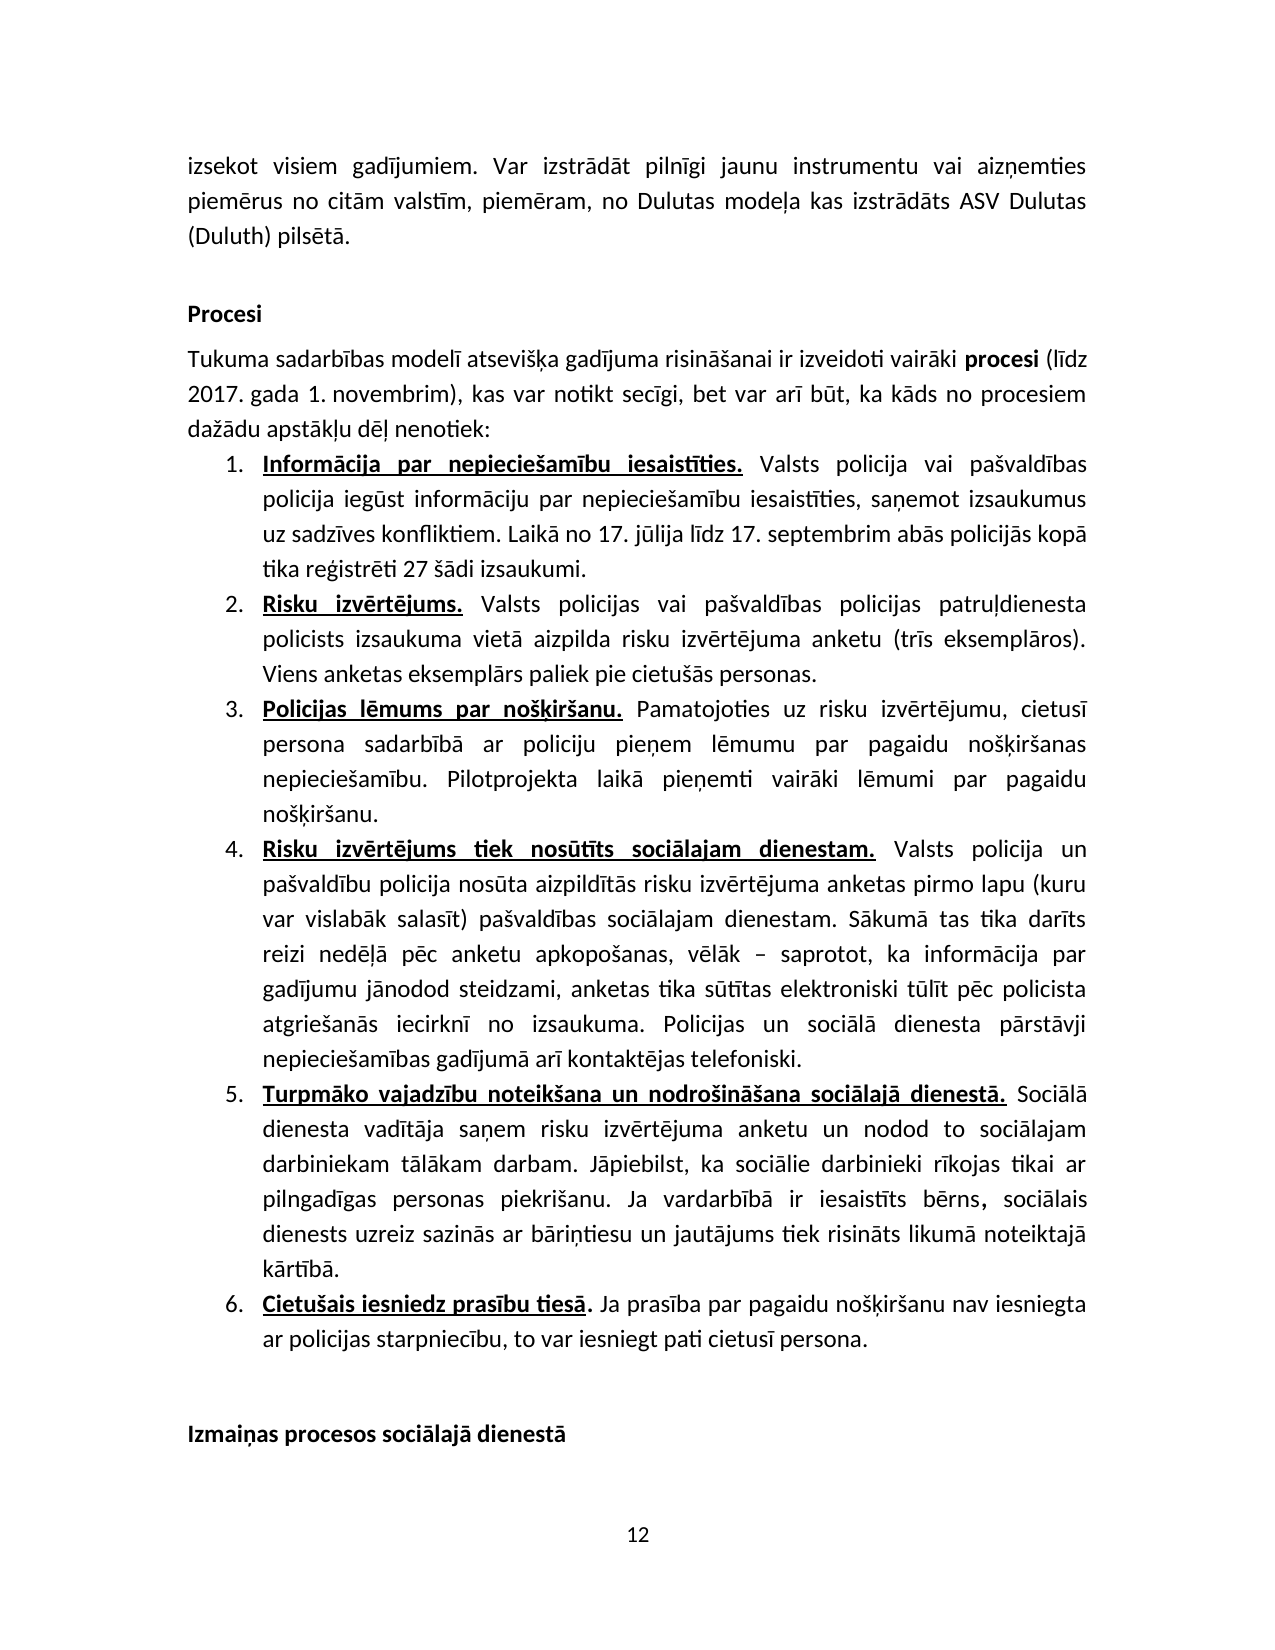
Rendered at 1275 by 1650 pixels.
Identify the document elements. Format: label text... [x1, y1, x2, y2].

text Tukuma sadarbības modelī atsevišķa gadījuma risināšanai ir izveidoti vairāki procesi (līdz 2017. gada 1. novembrim), kas var notikt secīgi, bet var arī būt, ka kāds no procesiem dažādu apstākļu dēļ nenotiek: [187, 343, 1087, 444]
list Policijas lēmums par nošķiršanu. Pamatojoties uz risku izvērtējumu, cietusī persona sadarbībā ar policiju pieņem lēmumu par pagaidu nošķiršanas nepieciešamību. Pilotprojekta laikā pieņemti vairāki lēmumi par pagaidu nošķiršanu. [225, 693, 1087, 829]
list Risku izvērtējums. Valsts policijas vai pašvaldības policijas patruļdienesta policists izsaukuma vietā aizpilda risku izvērtējuma anketu (trīs eksemplāros). Viens anketas eksemplārs paliek pie cietušās personas. [225, 588, 1087, 689]
list Turpmāko vajadzību noteikšana un nodrošināšana sociālajā dienestā. Sociālā dienesta vadītāja saņem risku izvērtējuma anketu un nodod to sociālajam darbiniekam tālākam darbam. Jāpiebilst, ka sociālie darbinieki rīkojas tikai ar pilngadīgas personas piekrišanu. Ja vardarbībā ir iesaistīts bērns, sociālais dienests uzreiz sazinās ar bāriņtiesu un jautājums tiek risināts likumā noteiktajā kārtībā. [225, 1078, 1087, 1284]
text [187, 150, 1087, 251]
text Izmaiņas procesos sociālajā dienestā [187, 1418, 1087, 1449]
list Cietušais iesniedz prasību tiesā. Ja prasība par pagaidu nošķiršanu nav iesniegta ar policijas starpniecību, to var iesniegt pati cietusī persona. [225, 1288, 1087, 1354]
list Risku izvērtējums tiek nosūtīts sociālajam dienestam. Valsts policija un pašvaldību policija nosūta aizpildītās risku izvērtējuma anketas pirmo lapu (kuru var vislabāk salasīt) pašvaldības sociālajam dienestam. Sākumā tas tika darīts reizi nedēļā pēc anketu apkopošanas, vēlāk – saprotot, ka informācija par gadījumu jānodod steidzami, anketas tika sūtītas elektroniski tūlīt pēc policista atgriešanās iecirknī no izsaukuma. Policijas un sociālā dienesta pārstāvji nepieciešamības gadījumā arī kontaktējas telefoniski. [225, 833, 1087, 1074]
list Informācija par nepieciešamību iesaistīties. Valsts policija vai pašvaldības policija iegūst informāciju par nepieciešamību iesaistīties, saņemot izsaukumus uz sadzīves konfliktiem. Laikā no 17. jūlija līdz 17. septembrim abās policijās kopā tika reģistrēti 27 šādi izsaukumi. [225, 448, 1087, 584]
text Procesi [187, 298, 1087, 328]
